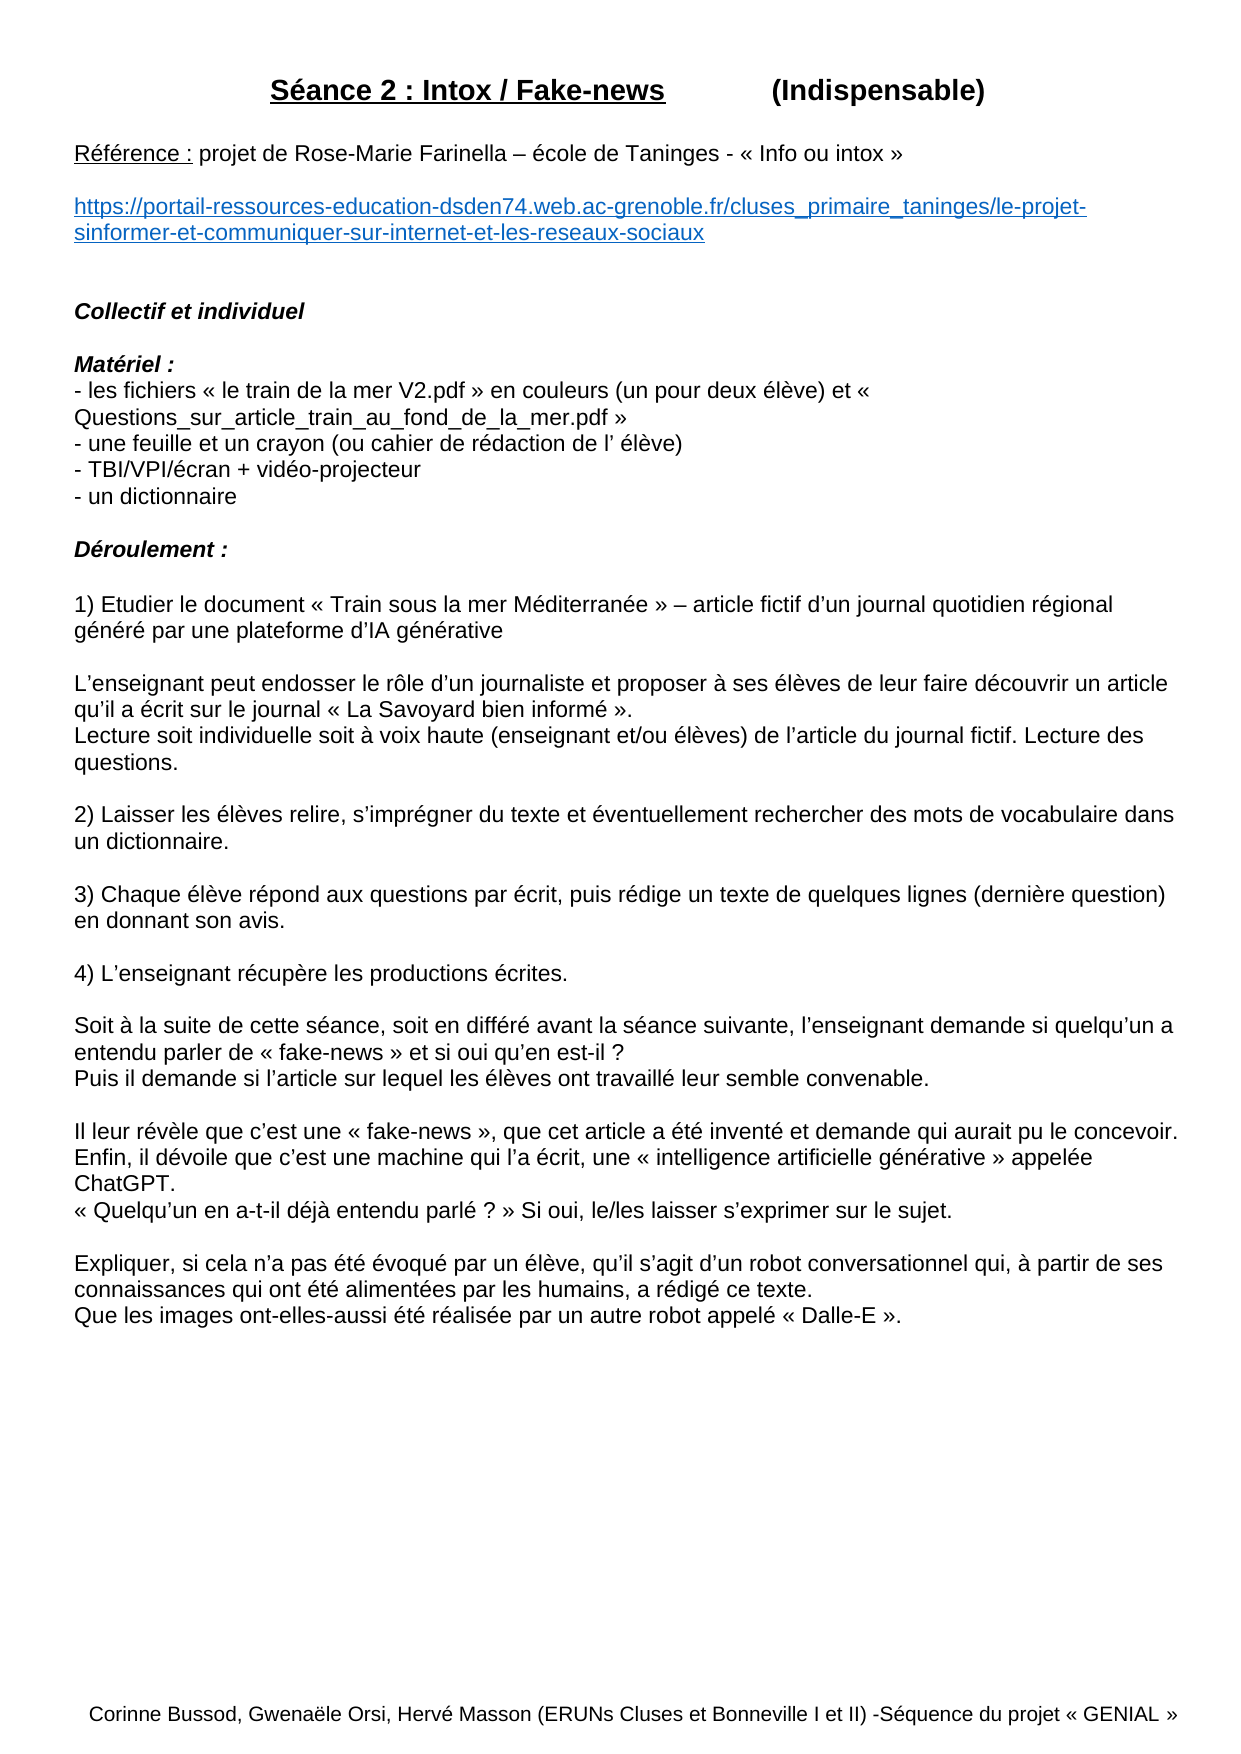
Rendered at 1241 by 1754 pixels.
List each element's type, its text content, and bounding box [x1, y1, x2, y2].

text Lecture soit individuelle soit à voix haute (enseignant et/ou élèves) de l’article du journal fictif. Lecture des questions. [74, 722, 1181, 775]
text 4) L’enseignant récupère les productions écrites. [74, 959, 1181, 986]
text Enfin, il dévoile que c’est une machine qui l’a écrit, une « intelligence artificielle générative » appelée ChatGPT. [74, 1144, 1181, 1197]
text Que les images ont-elles-aussi été réalisée par un autre robot appelé « Dalle-E ». [74, 1302, 1181, 1328]
text 1) Etudier le document « Train sous la mer Méditerranée » – article fictif d’un journal quotidien régional généré par une plateforme d’IA générative [74, 591, 1181, 643]
text Expliquer, si cela n’a pas été évoqué par un élève, qu’il s’agit d’un robot conversationnel qui, à partir de ses connaissances qui ont été alimentées par les humains, a rédigé ce texte. [74, 1249, 1181, 1302]
text 3) Chaque élève répond aux questions par écrit, puis rédige un texte de quelques lignes (dernière question) en donnant son avis. [74, 881, 1181, 933]
text Déroulement : [74, 536, 1181, 562]
text - une feuille et un crayon (ou cahier de rédaction de l’ élève) [74, 430, 1181, 456]
text L’enseignant peut endosser le rôle d’un journaliste et proposer à ses élèves de leur faire découvrir un article qu’il a écrit sur le journal « La Savoyard bien informé ». [74, 670, 1181, 722]
text https://portail-ressources-education-dsden74.web.ac-grenoble.fr/cluses_primaire_taninges/le-projet-sinformer-et-communiquer-sur-internet-et-les-reseaux-sociaux [74, 193, 1181, 246]
text Soit à la suite de cette séance, soit en différé avant la séance suivante, l’enseignant demande si quelqu’un a entendu parler de « fake-news » et si oui qu’en est-il ? [74, 1012, 1181, 1065]
text Matériel : [74, 351, 1181, 377]
text - les fichiers « le train de la mer V2.pdf » en couleurs (un pour deux élève) et « Questions_sur_article_train_au_fond_de_la_mer.pdf » [74, 377, 1181, 430]
text Séance 2 : Intox / Fake-news (Indispensable) [74, 73, 1181, 107]
text 2) Laisser les élèves relire, s’imprégner du texte et éventuellement rechercher des mots de vocabulaire dans un dictionnaire. [74, 801, 1181, 854]
text « Quelqu’un en a-t-il déjà entendu parlé ? » Si oui, le/les laisser s’exprimer sur le sujet. [74, 1197, 1181, 1223]
text Référence : projet de Rose-Marie Farinella – école de Taninges - « Info ou intox » [74, 140, 1181, 167]
text - un dictionnaire [74, 483, 1181, 509]
text Il leur révèle que c’est une « fake-news », que cet article a été inventé et demande qui aurait pu le concevoir. [74, 1118, 1181, 1144]
text Puis il demande si l’article sur lequel les élèves ont travaillé leur semble convenable. [74, 1065, 1181, 1091]
text Collectif et individuel [74, 298, 1181, 325]
text - TBI/VPI/écran + vidéo-projecteur [74, 456, 1181, 483]
